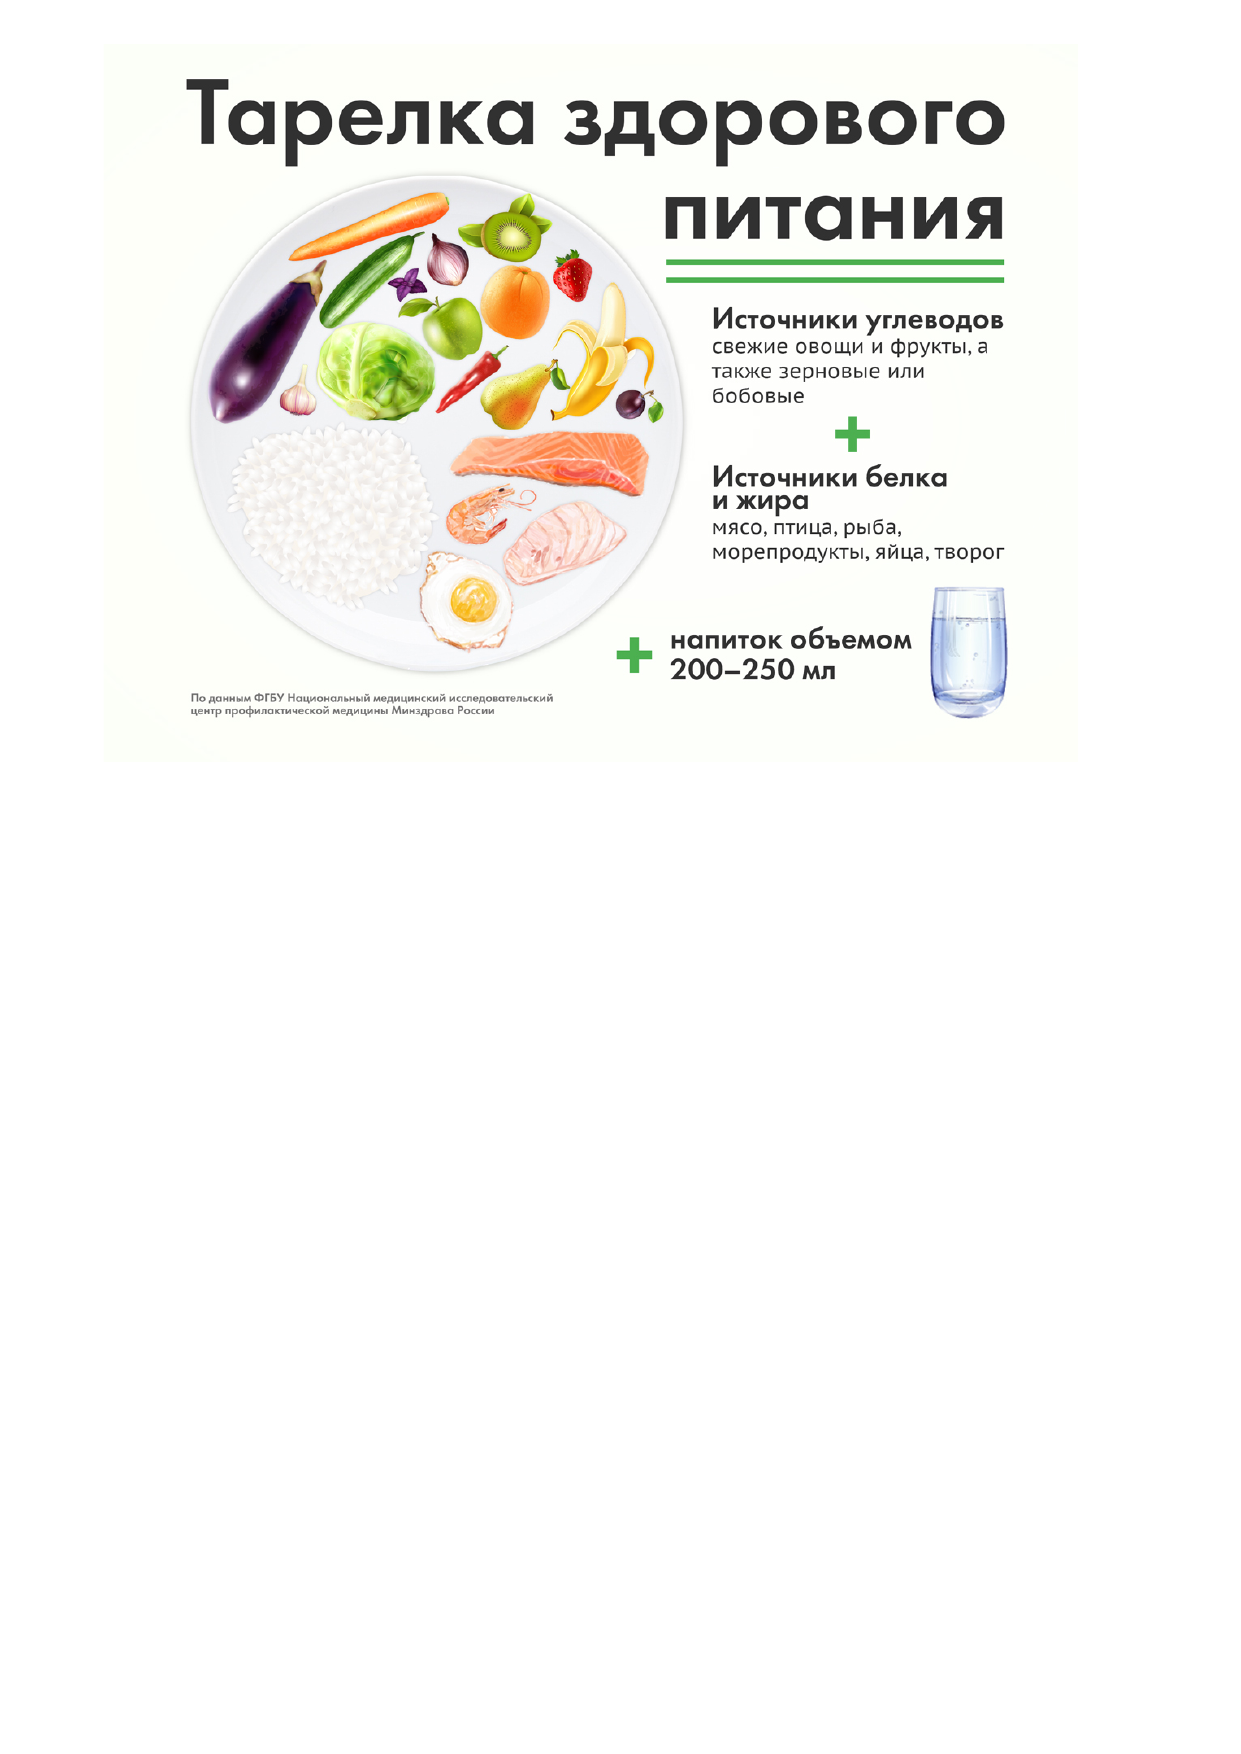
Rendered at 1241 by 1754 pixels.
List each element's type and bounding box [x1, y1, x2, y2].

picture [103, 44, 1078, 762]
